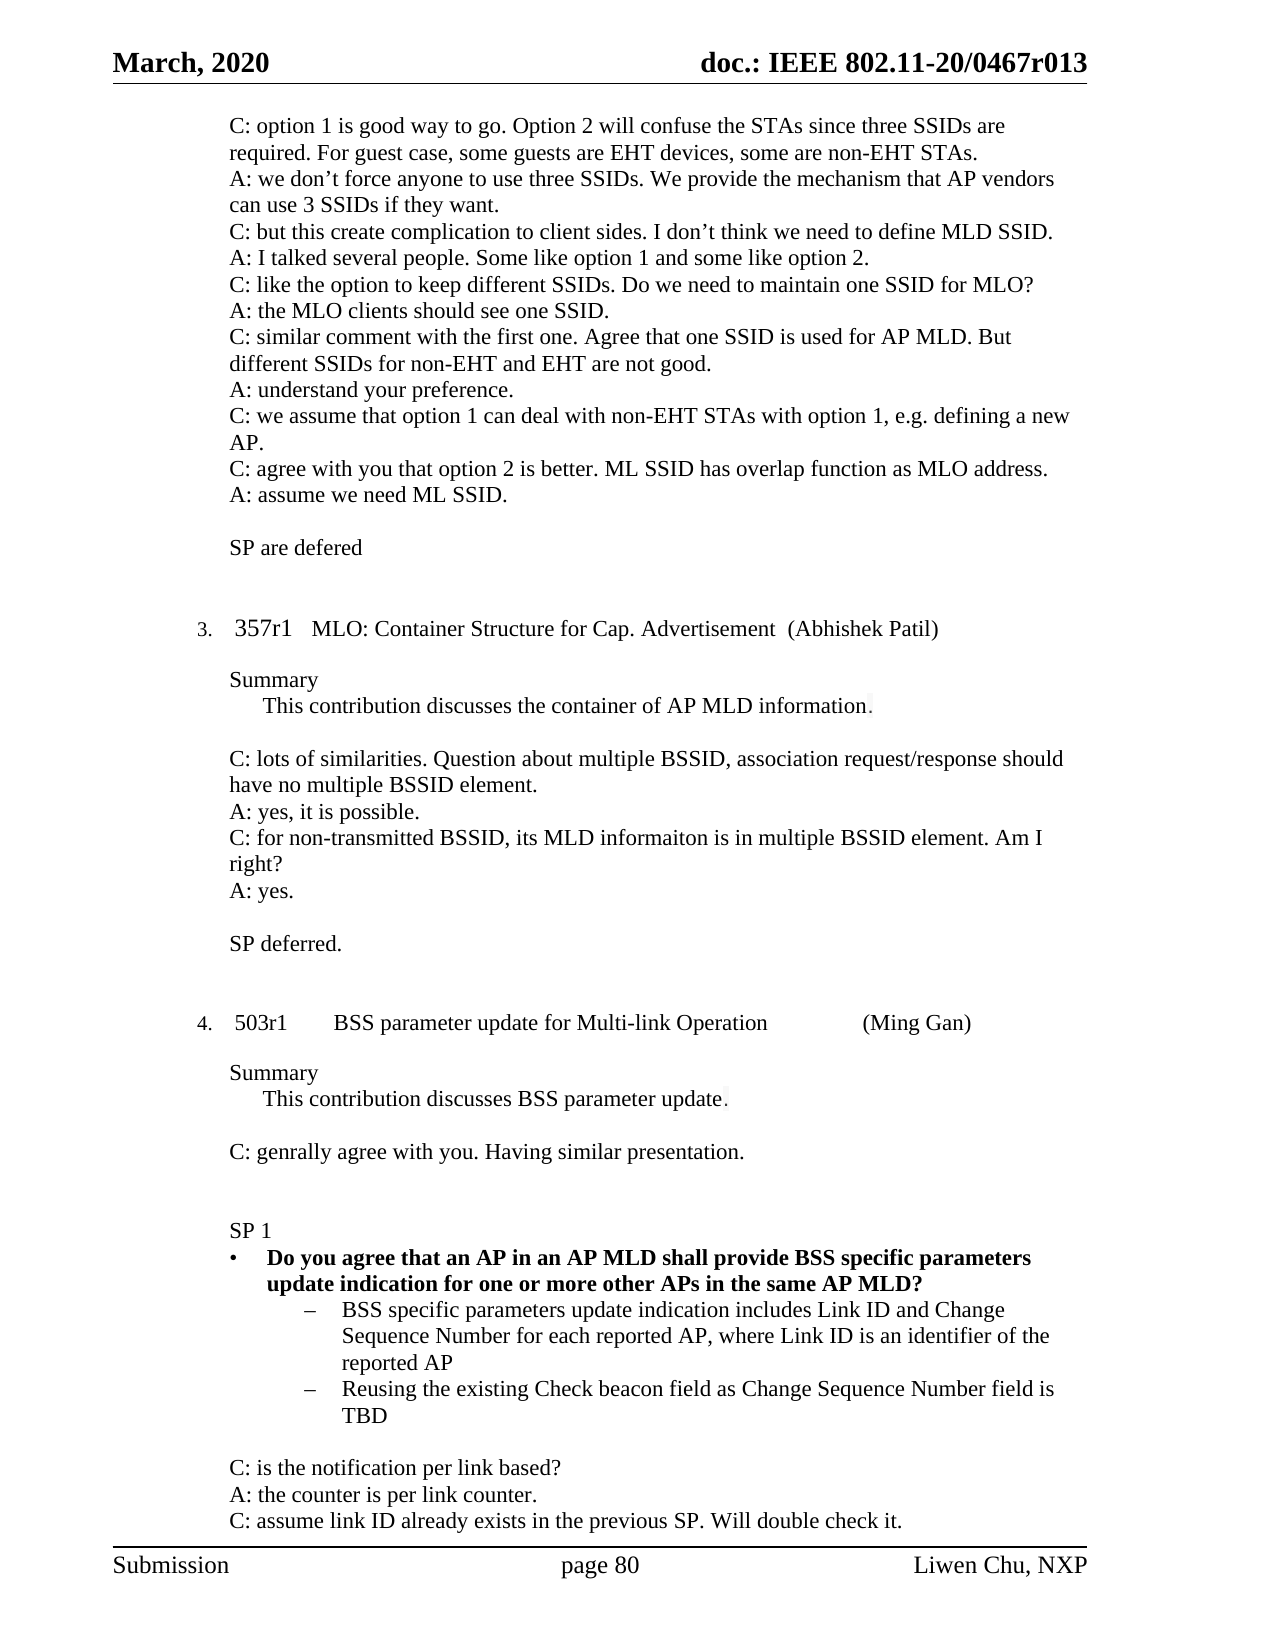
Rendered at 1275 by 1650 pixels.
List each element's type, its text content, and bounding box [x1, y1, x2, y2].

text A: assume we need ML SSID. [229, 481, 1087, 508]
list 503r1 BSS parameter update for Multi-link Operation (Ming Gan) [197, 1009, 1087, 1035]
text A: yes. [229, 877, 1087, 903]
list Summary [229, 1059, 1087, 1085]
text C: is the notification per link based? [229, 1454, 1087, 1481]
list BSS specific parameters update indication includes Link ID and Change Sequence Number for each reported AP, where Link ID is an identifier of the reported AP [304, 1296, 1087, 1375]
text C: we assume that option 1 can deal with non-EHT STAs with option 1, e.g. defining a new AP. [229, 402, 1087, 455]
text C: similar comment with the first one. Agree that one SSID is used for AP MLD. But different SSIDs for non-EHT and EHT are not good. [229, 323, 1087, 376]
text SP 1 [229, 1217, 1087, 1243]
text C: assume link ID already exists in the previous SP. Will double check it. [229, 1507, 1087, 1533]
text C: genrally agree with you. Having similar presentation. [229, 1138, 1087, 1164]
list Do you agree that an AP in an AP MLD shall provide BSS specific parameters update indication for one or more other APs in the same AP MLD? [229, 1243, 1087, 1296]
text SP are defered [229, 534, 1087, 561]
text A: understand your preference. [229, 376, 1087, 402]
text C: lots of similarities. Question about multiple BSSID, association request/response should have no multiple BSSID element. [229, 745, 1087, 798]
text A: yes, it is possible. [229, 798, 1087, 824]
list Summary [229, 666, 1087, 692]
list Reusing the existing Check beacon field as Change Sequence Number field is TBD [304, 1375, 1087, 1428]
text C: for non-transmitted BSSID, its MLD informaiton is in multiple BSSID element. Am I right? [229, 824, 1087, 877]
text A: the MLO clients should see one SSID. [229, 297, 1087, 323]
list 357r1 MLO: Container Structure for Cap. Advertisement (Abhishek Patil) [197, 613, 1087, 642]
text SP deferred. [229, 929, 1087, 956]
text A: we don’t force anyone to use three SSIDs. We provide the mechanism that AP vendors can use 3 SSIDs if they want. [229, 165, 1087, 218]
text A: the counter is per link counter. [229, 1481, 1087, 1507]
text This contribution discusses BSS parameter update. [262, 1085, 1087, 1112]
text This contribution discusses the container of AP MLD information. [262, 692, 1087, 719]
text A: I talked several people. Some like option 1 and some like option 2. [229, 244, 1087, 271]
text C: like the option to keep different SSIDs. Do we need to maintain one SSID for MLO? [229, 271, 1087, 297]
text C: option 1 is good way to go. Option 2 will confuse the STAs since three SSIDs are required. For guest case, some guests are EHT devices, some are non-EHT STAs. [229, 112, 1087, 165]
text C: but this create complication to client sides. I don’t think we need to define MLD SSID. [229, 218, 1087, 244]
text C: agree with you that option 2 is better. ML SSID has overlap function as MLO address. [229, 455, 1087, 481]
